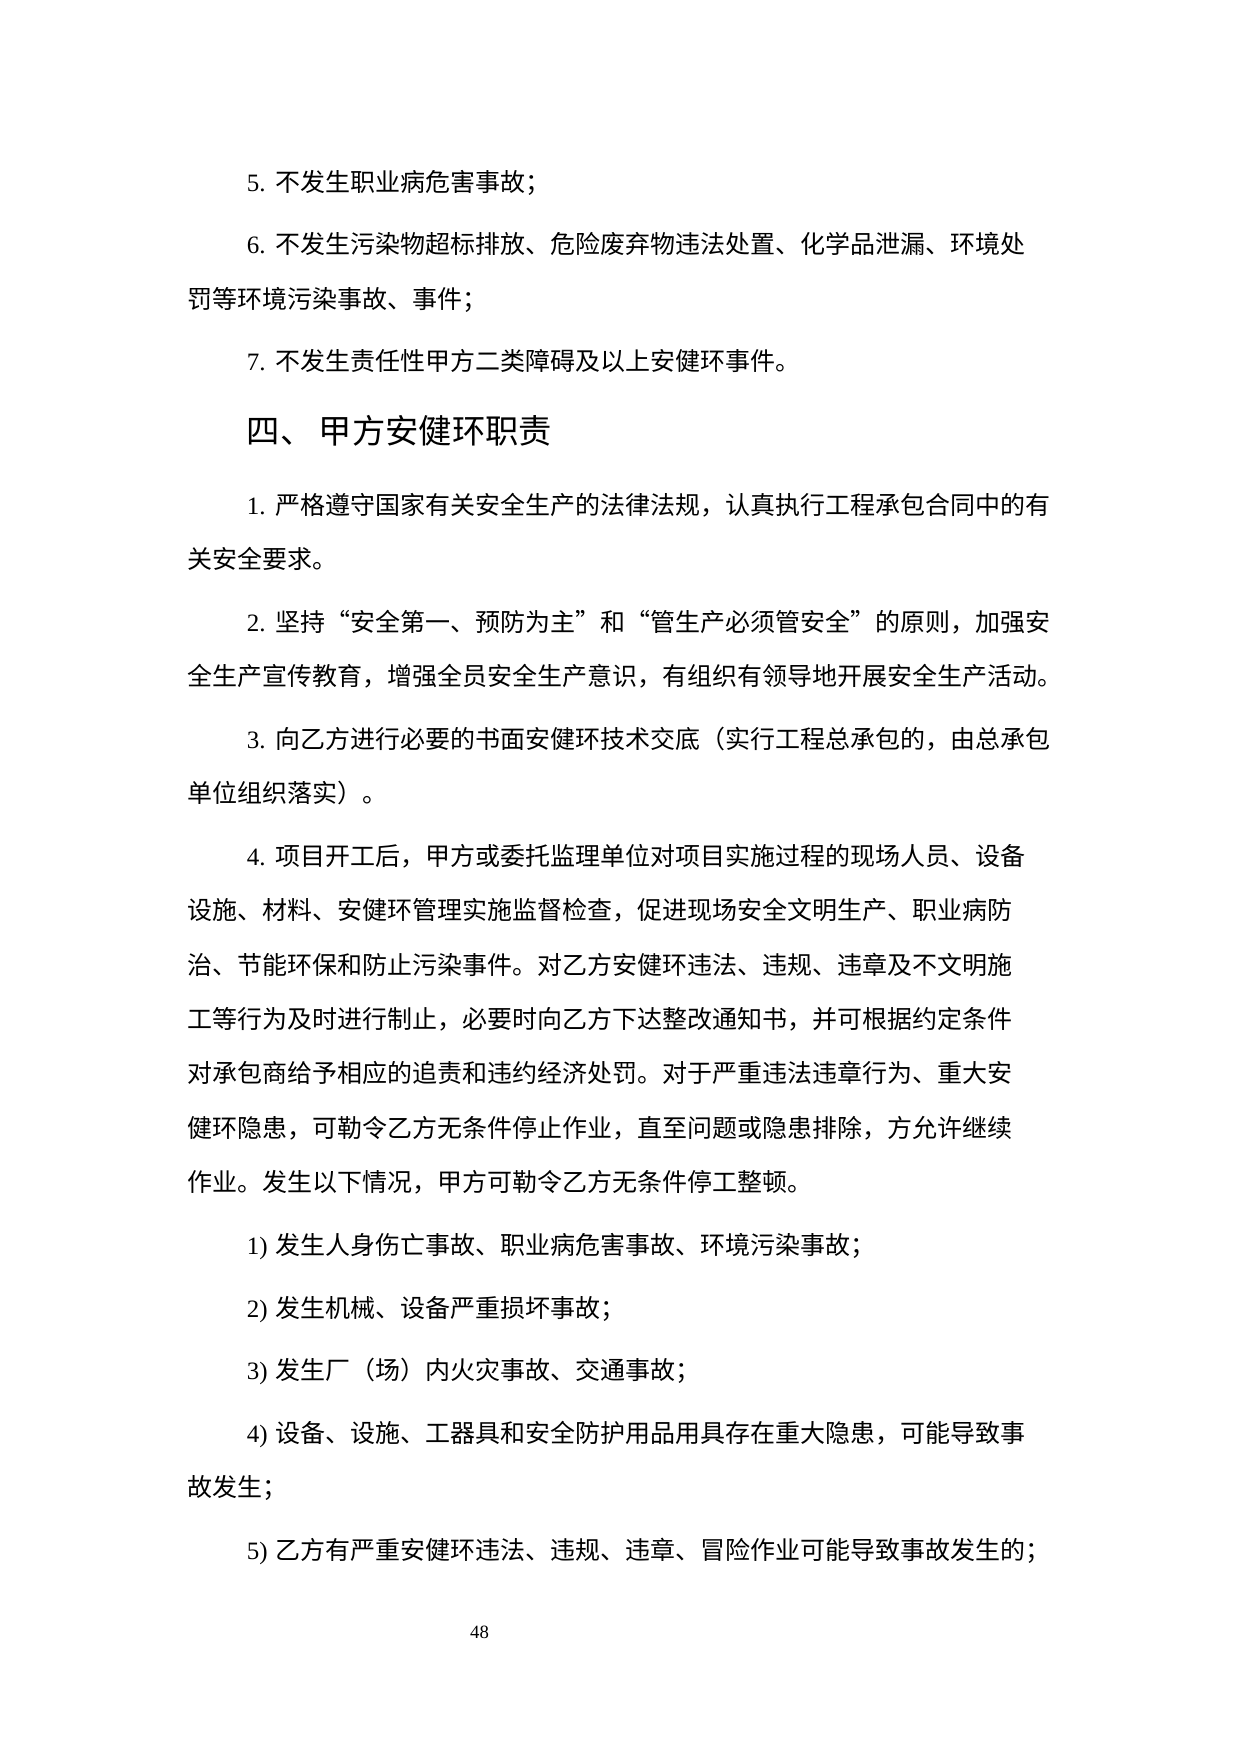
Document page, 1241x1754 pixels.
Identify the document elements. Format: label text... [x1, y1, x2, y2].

list 坚持“安全第一、预防为主”和“管生产必须管安全”的原则，加强安全生产宣传教育，增强全员安全生产意识，有组织有领导地开展安全生产活动。 [187, 602, 1053, 693]
list 不发生责任性甲方二类障碍及以上安健环事件。 [187, 342, 1026, 378]
list 甲方安健环职责 [187, 404, 1026, 453]
list 发生机械、设备严重损坏事故； [187, 1288, 1026, 1324]
list 严格遵守国家有关安全生产的法律法规，认真执行工程承包合同中的有关安全要求。 [187, 485, 1053, 576]
list 项目开工后，甲方或委托监理单位对项目实施过程的现场人员、设备设施、材料、安健环管理实施监督检查，促进现场安全文明生产、职业病防治、节能环保和防止污染事件。对乙方安健环违法、违规、违章及不文明施工等行为及时进行制止，必要时向乙方下达整改通知书，并可根据约定条件对承包商给予相应的追责和违约经济处罚。对于严重违法违章行为、重大安健环隐患，可勒令乙方无条件停止作业，直至问题或隐患排除，方允许继续作业。发生以下情况，甲方可勒令乙方无条件停工整顿。 [187, 836, 1026, 1199]
list 不发生职业病危害事故； [187, 162, 1026, 198]
list 乙方有严重安健环违法、违规、违章、冒险作业可能导致事故发生的； [187, 1531, 1026, 1567]
list 发生人身伤亡事故、职业病危害事故、环境污染事故； [187, 1225, 1026, 1262]
list 向乙方进行必要的书面安健环技术交底（实行工程总承包的，由总承包单位组织落实）。 [187, 719, 1053, 810]
list 发生厂（场）内火灾事故、交通事故； [187, 1351, 1026, 1387]
list 设备、设施、工器具和安全防护用品用具存在重大隐患，可能导致事故发生； [187, 1413, 1026, 1504]
list 不发生污染物超标排放、危险废弃物违法处置、化学品泄漏、环境处罚等环境污染事故、事件； [187, 225, 1026, 315]
